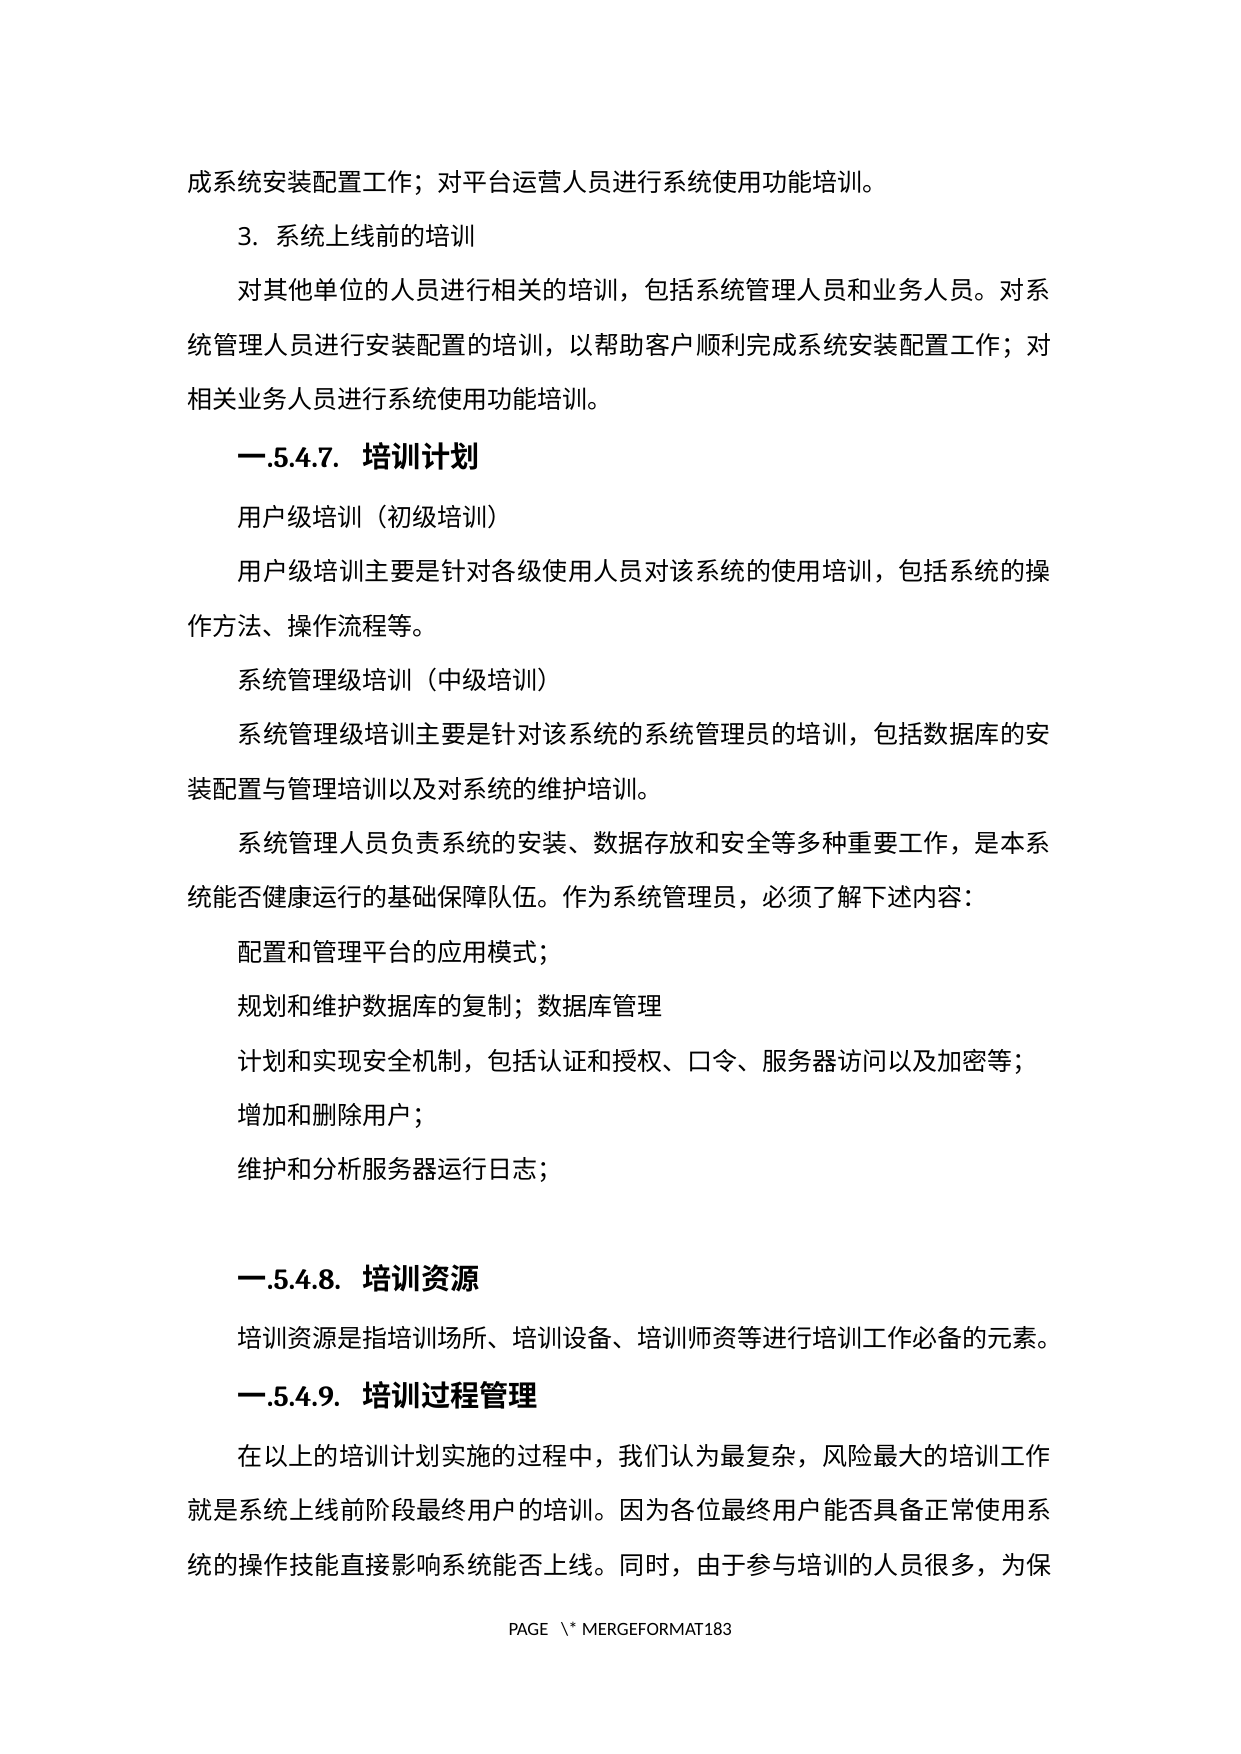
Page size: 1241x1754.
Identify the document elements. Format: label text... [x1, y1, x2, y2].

text 系统管理级培训主要是针对该系统的系统管理员的培训，包括数据库的安装配置与管理培训以及对系统的维护培训。 [187, 715, 1053, 805]
subtitle 培训计划 [237, 434, 1053, 476]
text 培训资源是指培训场所、培训设备、培训师资等进行培训工作必备的元素。 [187, 1319, 1053, 1355]
text 系统管理人员负责系统的安装、数据存放和安全等多种重要工作，是本系统能否健康运行的基础保障队伍。作为系统管理员，必须了解下述内容： [187, 823, 1053, 914]
subtitle 培训资源 [237, 1255, 1053, 1297]
text 维护和分析服务器运行日志； [187, 1150, 1053, 1186]
text 计划和实现安全机制，包括认证和授权、口令、服务器访问以及加密等； [187, 1041, 1053, 1077]
text 3. 系统上线前的培训 [187, 216, 1053, 253]
text 用户级培训（初级培训） [187, 497, 1053, 533]
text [187, 1436, 1053, 1581]
text 对其他单位的人员进行相关的培训，包括系统管理人员和业务人员。对系统管理人员进行安装配置的培训，以帮助客户顺利完成系统安装配置工作；对相关业务人员进行系统使用功能培训。 [187, 271, 1053, 416]
text 增加和删除用户； [187, 1095, 1053, 1132]
text 规划和维护数据库的复制；数据库管理 [187, 987, 1053, 1023]
text 系统管理级培训（中级培训） [187, 660, 1053, 697]
text 用户级培训主要是针对各级使用人员对该系统的使用培训，包括系统的操作方法、操作流程等。 [187, 552, 1053, 642]
text 配置和管理平台的应用模式； [187, 932, 1053, 968]
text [187, 162, 1053, 198]
subtitle 培训过程管理 [237, 1373, 1053, 1415]
